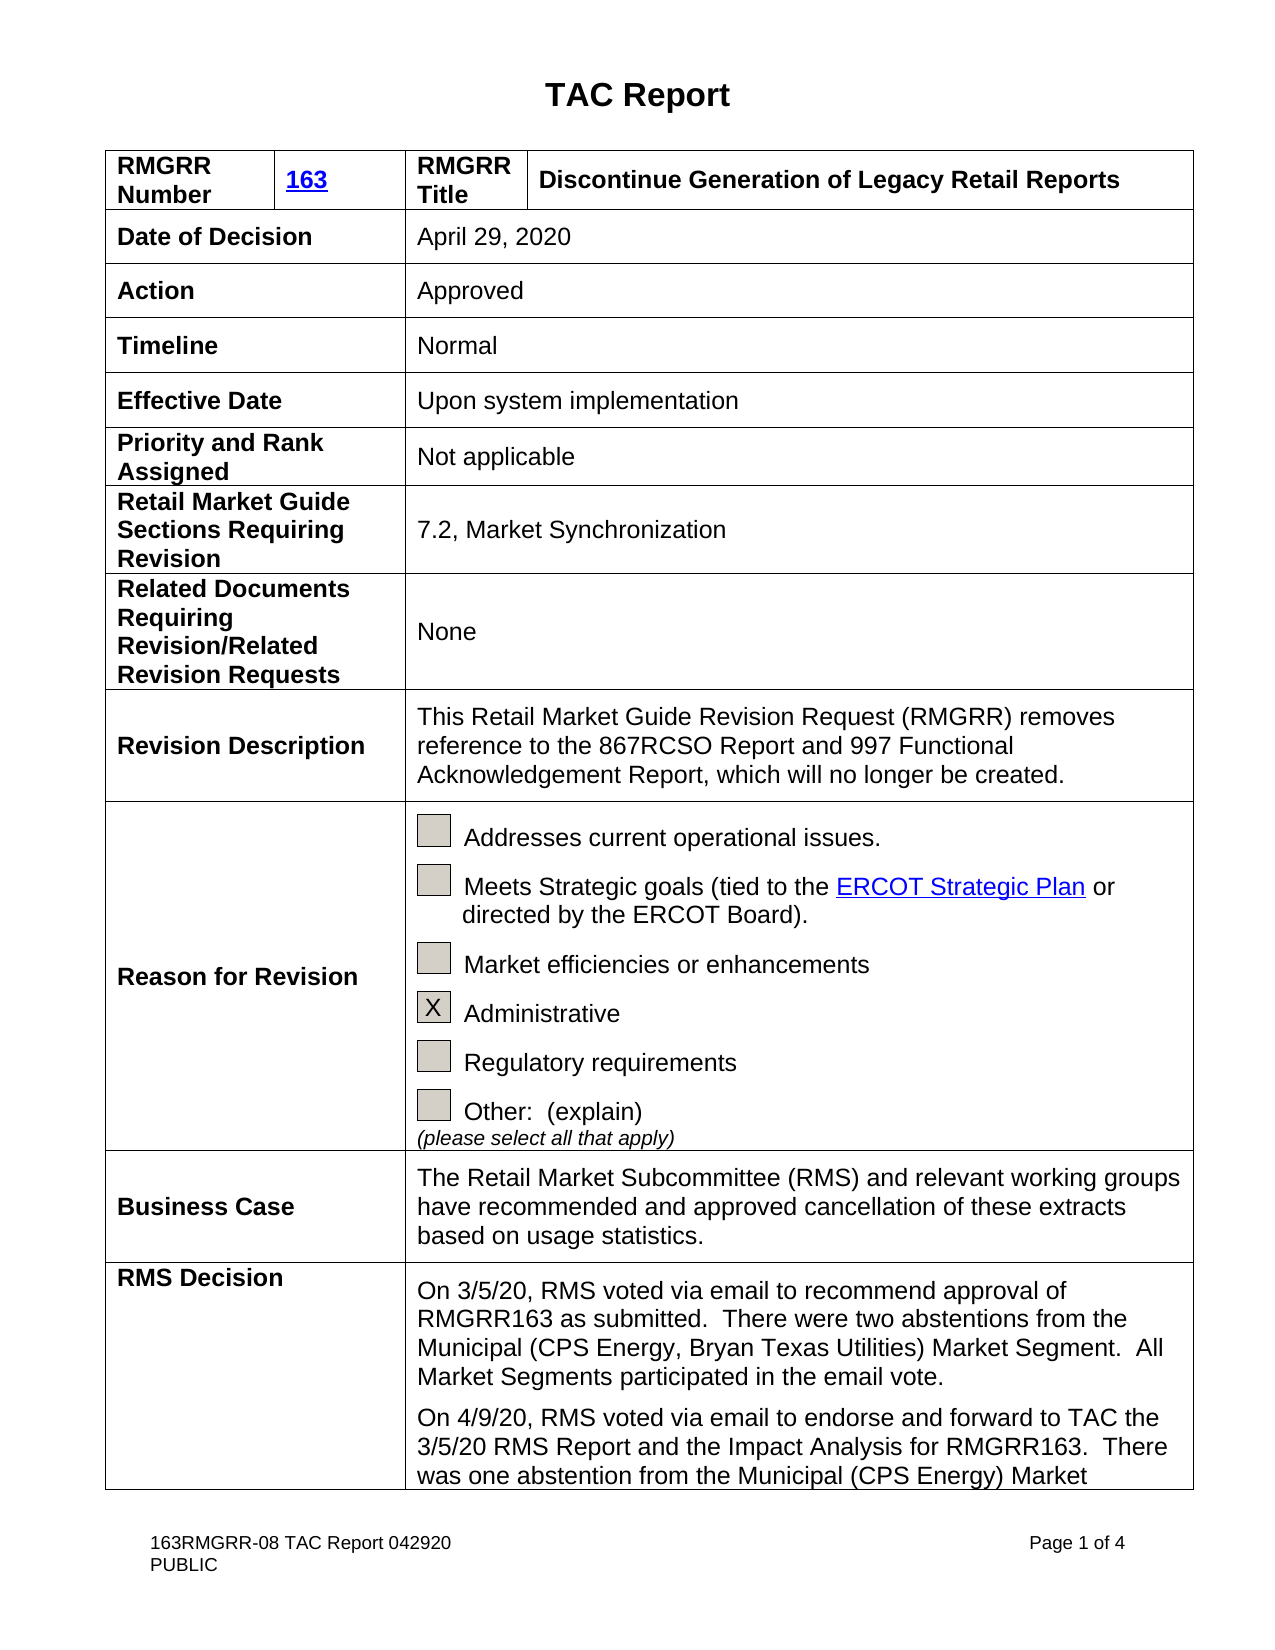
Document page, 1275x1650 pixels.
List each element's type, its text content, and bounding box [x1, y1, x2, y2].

table_header RMGRR Number [106, 151, 274, 208]
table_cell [406, 1263, 1193, 1489]
table_cell Priority and Rank Assigned [106, 428, 405, 485]
table_cell Related Documents Requiring Revision/Related Revision Requests [106, 574, 405, 689]
table_cell RMS Decision [106, 1263, 405, 1489]
table_cell Timeline [106, 318, 405, 372]
table_cell Addresses current operational issues. Meets Strategic goals (tied to the ERCOT Strategic Plan or directed by the ERCOT Board). Market efficiencies or enhancements Administrative Regulatory requirements Other: (explain) (please select all that apply) [406, 802, 1193, 1150]
table_cell Approved [406, 264, 1193, 317]
table_header Discontinue Generation of Legacy Retail Reports [528, 151, 1193, 208]
table_cell Date of Decision [106, 210, 405, 262]
table_cell Retail Market Guide Sections Requiring Revision [106, 486, 405, 573]
table_cell Action [106, 264, 405, 317]
table_cell April 29, 2020 [406, 210, 1193, 262]
table_cell None [406, 574, 1193, 689]
table_cell Reason for Revision [106, 802, 405, 1150]
table_cell 7.2, Market Synchronization [406, 486, 1193, 573]
table_cell Business Case [106, 1151, 405, 1262]
table_cell Revision Description [106, 690, 405, 801]
table_cell The Retail Market Subcommittee (RMS) and relevant working groups have recommended and approved cancellation of these extracts based on usage statistics. [406, 1151, 1193, 1262]
table_header RMGRR Title [406, 151, 527, 208]
table_cell Effective Date [106, 373, 405, 427]
table_cell This Retail Market Guide Revision Request (RMGRR) removes reference to the 867RCSO Report and 997 Functional Acknowledgement Report, which will no longer be created. [406, 690, 1193, 801]
table_header 163 [275, 151, 405, 208]
table_cell Normal [406, 318, 1193, 372]
table_cell Upon system implementation [406, 373, 1193, 427]
table_cell Not applicable [406, 428, 1193, 485]
